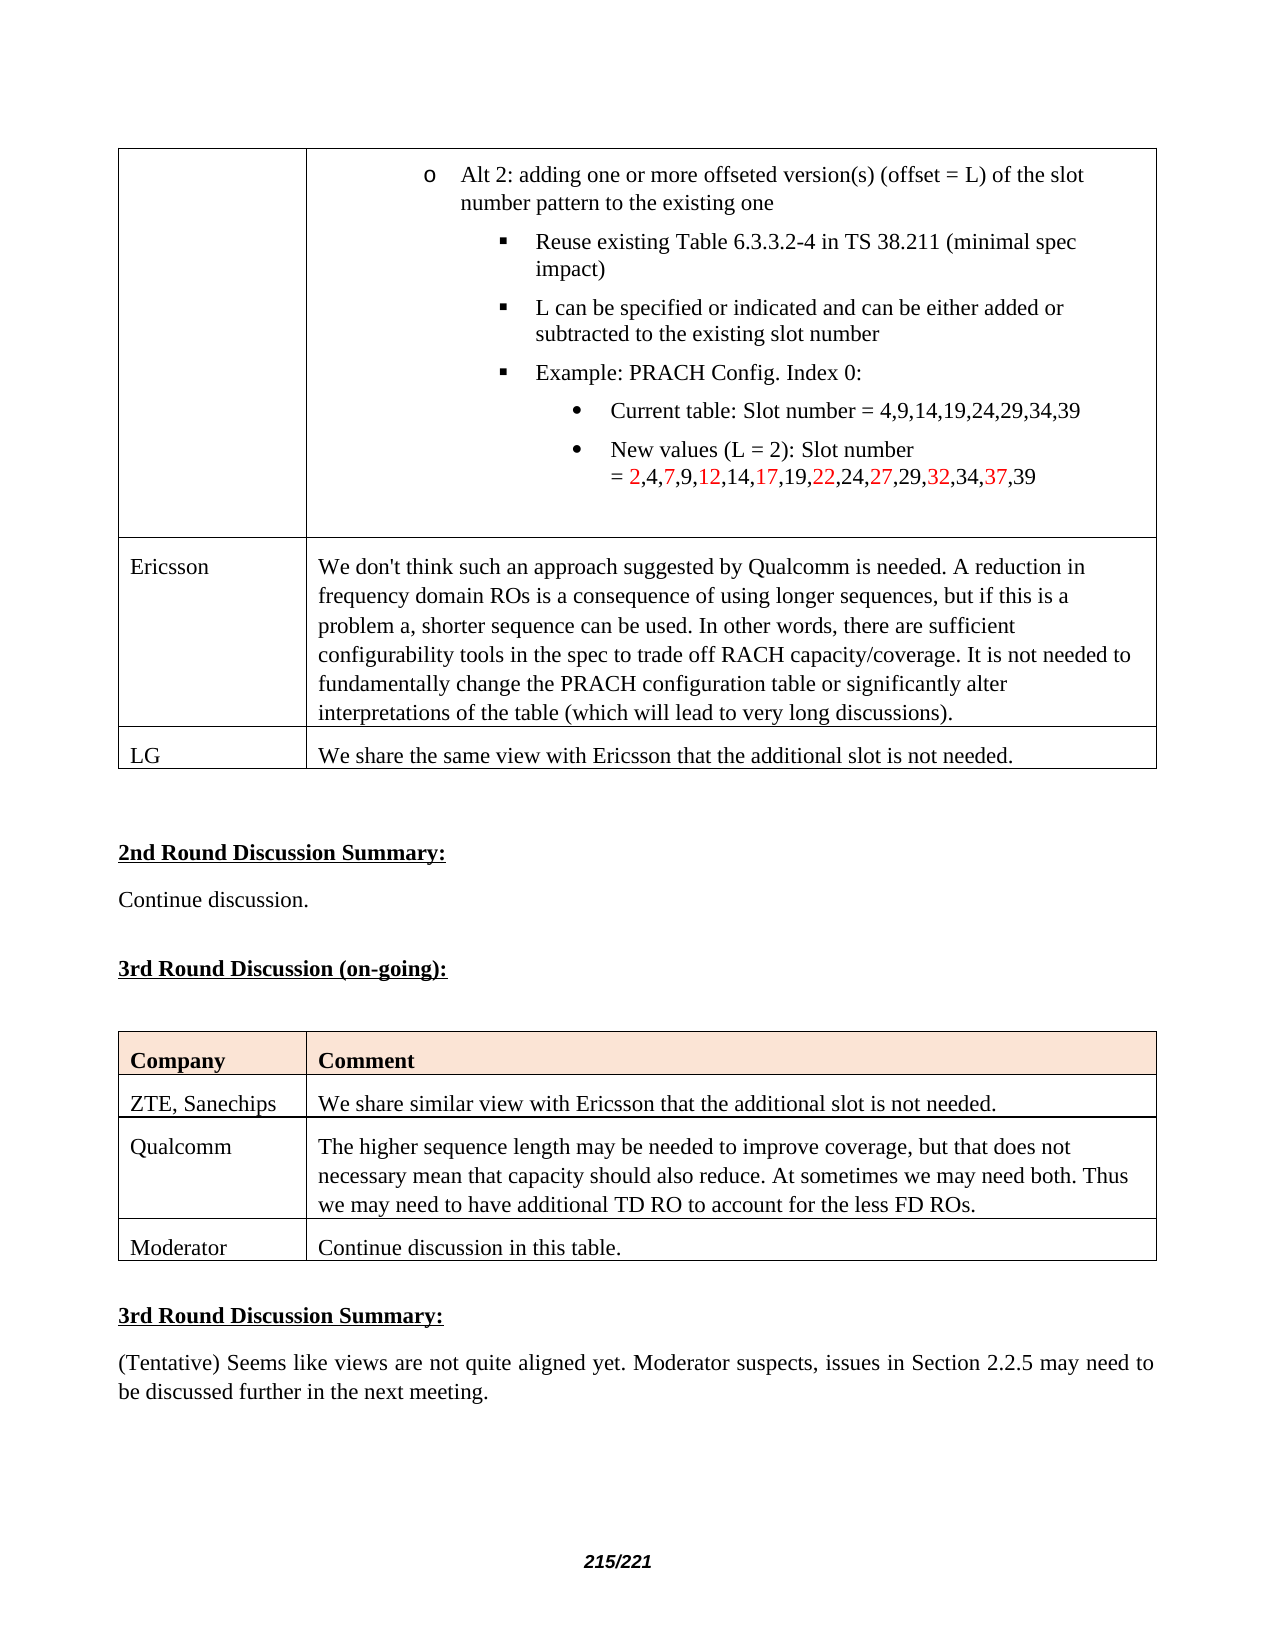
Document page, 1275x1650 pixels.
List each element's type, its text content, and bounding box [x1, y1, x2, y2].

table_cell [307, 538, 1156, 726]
subtitle 3rd Round Discussion (on-going): [118, 955, 1157, 982]
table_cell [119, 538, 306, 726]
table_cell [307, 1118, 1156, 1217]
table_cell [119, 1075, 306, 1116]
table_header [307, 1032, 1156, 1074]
text Continue discussion. [118, 886, 1157, 912]
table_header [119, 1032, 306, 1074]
text (Tentative) Seems like views are not quite aligned yet. Moderator suspects, issues in Section 2.2.5 may need to be discussed further in the next meeting. [118, 1349, 1157, 1404]
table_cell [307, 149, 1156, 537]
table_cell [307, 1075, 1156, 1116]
subtitle 2nd Round Discussion Summary: [118, 839, 1157, 865]
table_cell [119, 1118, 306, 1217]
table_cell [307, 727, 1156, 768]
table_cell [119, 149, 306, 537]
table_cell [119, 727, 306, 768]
subtitle 3rd Round Discussion Summary: [118, 1302, 1157, 1328]
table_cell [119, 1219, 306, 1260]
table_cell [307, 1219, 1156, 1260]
